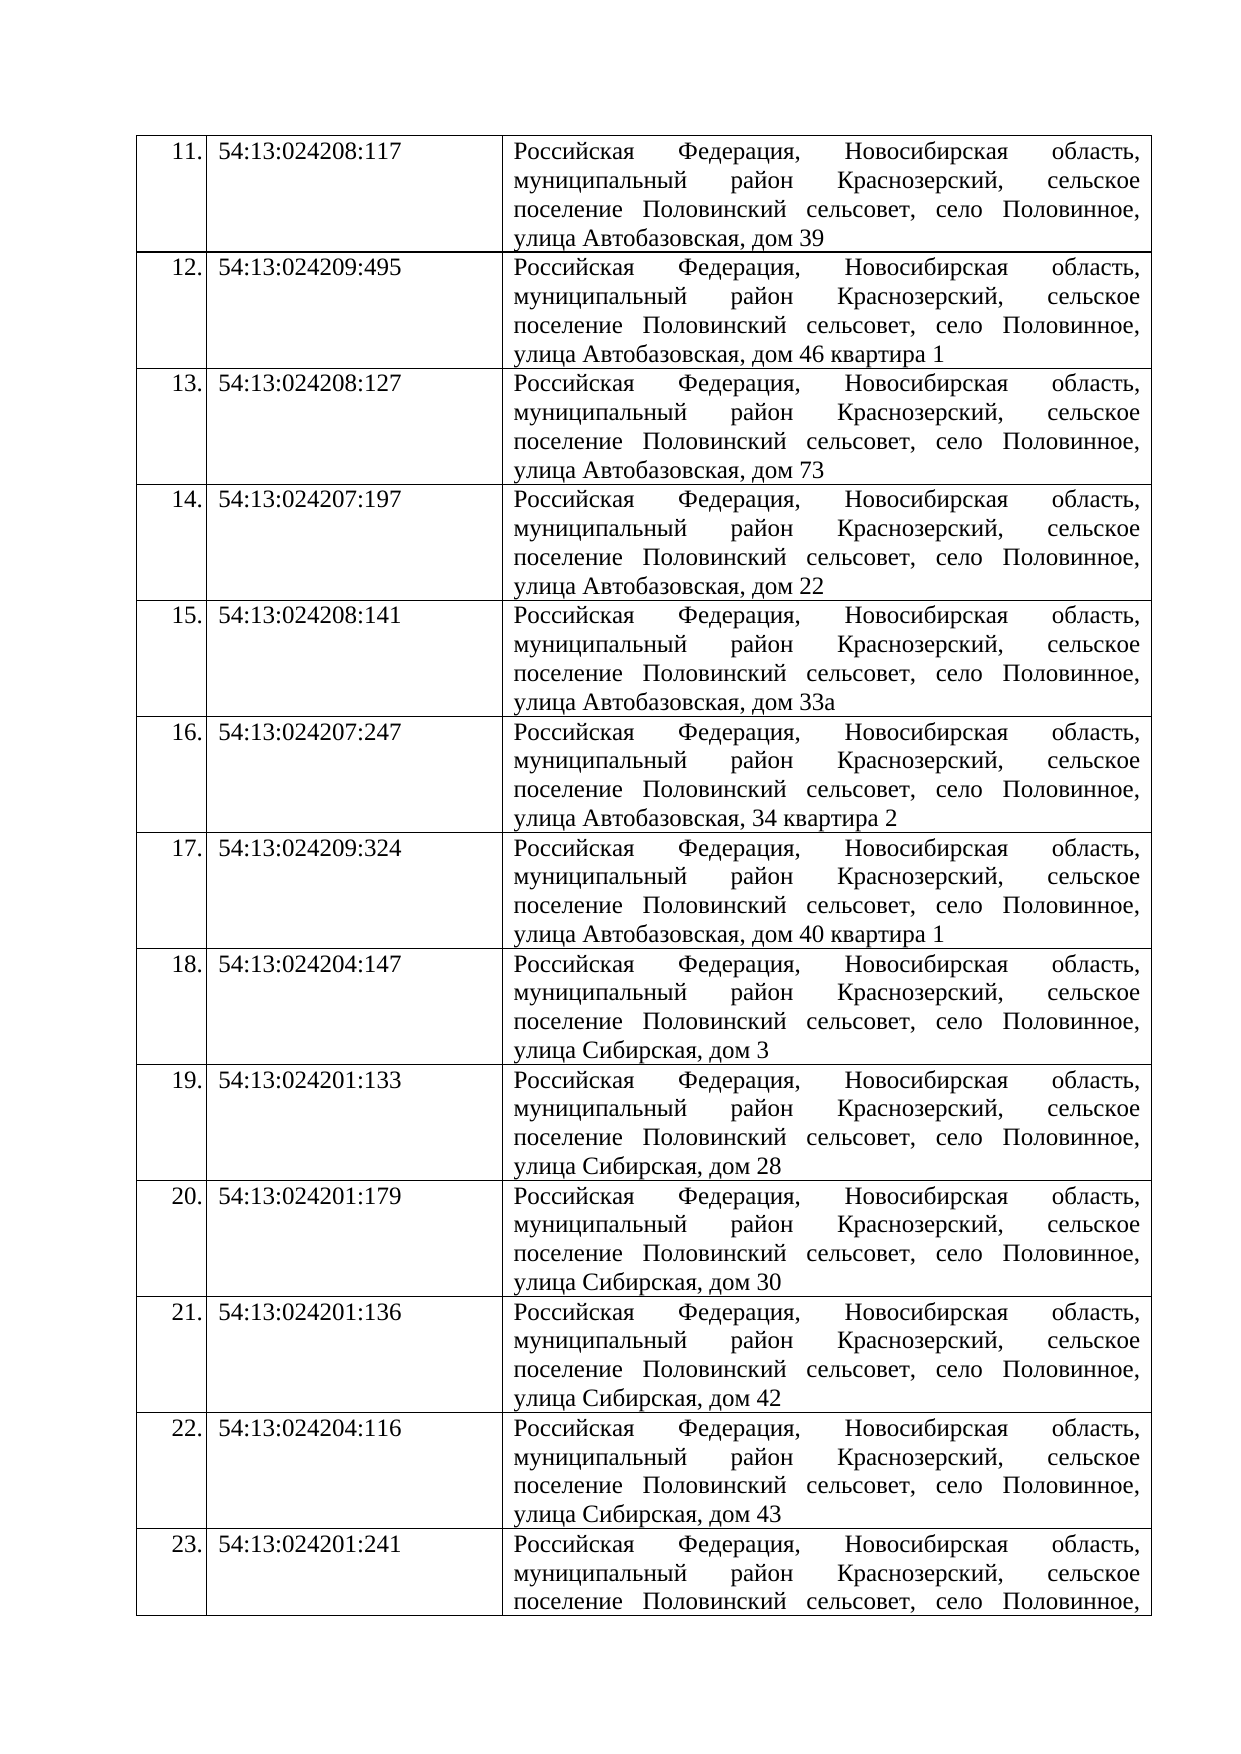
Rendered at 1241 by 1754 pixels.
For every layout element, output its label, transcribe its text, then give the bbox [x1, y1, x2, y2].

table_cell 54:13:024208:117 [207, 136, 502, 251]
table_cell [137, 601, 206, 716]
table_cell 54:13:024201:136 [207, 1297, 502, 1412]
table_cell Российская Федерация, Новосибирская область, муниципальный район Краснозерский, сельское поселение Половинский сельсовет, село Половинное, улица Сибирская, дом 42 [503, 1297, 1151, 1412]
table_cell [137, 1297, 206, 1412]
table_cell Российская Федерация, Новосибирская область, муниципальный район Краснозерский, сельское поселение Половинский сельсовет, село Половинное, улица Автобазовская, дом 46 квартира 1 [503, 253, 1151, 367]
table_cell 54:13:024207:247 [207, 717, 502, 832]
table_cell [137, 833, 206, 948]
table_cell [137, 253, 206, 367]
table_cell [137, 717, 206, 832]
table_cell Российская Федерация, Новосибирская область, муниципальный район Краснозерский, сельское поселение Половинский сельсовет, село Половинное, улица Автобазовская, дом 73 [503, 369, 1151, 483]
table_cell 54:13:024208:141 [207, 601, 502, 716]
table_cell 54:13:024209:324 [207, 833, 502, 948]
table_cell 54:13:024201:133 [207, 1065, 502, 1180]
table_cell Российская Федерация, Новосибирская область, муниципальный район Краснозерский, сельское поселение Половинский сельсовет, село Половинное, улица Сибирская, дом 30 [503, 1181, 1151, 1296]
table_cell Российская Федерация, Новосибирская область, муниципальный район Краснозерский, сельское поселение Половинский сельсовет, село Половинное, улица Автобазовская, дом 39 [503, 136, 1151, 251]
table_cell [137, 485, 206, 599]
table_cell 54:13:024201:179 [207, 1181, 502, 1296]
table_cell Российская Федерация, Новосибирская область, муниципальный район Краснозерский, сельское поселение Половинский сельсовет, село Половинное, улица Сибирская, дом 28 [503, 1065, 1151, 1180]
table_cell Российская Федерация, Новосибирская область, муниципальный район Краснозерский, сельское поселение Половинский сельсовет, село Половинное, улица Автобазовская, 34 квартира 2 [503, 717, 1151, 832]
table_cell [137, 1065, 206, 1180]
table_cell [137, 1181, 206, 1296]
table_cell 54:13:024208:127 [207, 369, 502, 483]
table_cell 54:13:024201:241 [207, 1529, 502, 1615]
table_cell Российская Федерация, Новосибирская область, муниципальный район Краснозерский, сельское поселение Половинский сельсовет, село Половинное, улица Сибирская, дом 3 [503, 949, 1151, 1064]
table_cell 54:13:024204:116 [207, 1413, 502, 1528]
table_cell [137, 136, 206, 251]
table_cell [137, 369, 206, 483]
table_cell Российская Федерация, Новосибирская область, муниципальный район Краснозерский, сельское поселение Половинский сельсовет, село Половинное, улица Автобазовская, дом 22 [503, 485, 1151, 599]
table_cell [503, 1529, 1151, 1615]
table_cell 54:13:024204:147 [207, 949, 502, 1064]
table_cell Российская Федерация, Новосибирская область, муниципальный район Краснозерский, сельское поселение Половинский сельсовет, село Половинное, улица Сибирская, дом 43 [503, 1413, 1151, 1528]
table_cell 54:13:024207:197 [207, 485, 502, 599]
table_cell [137, 1529, 206, 1615]
table_cell Российская Федерация, Новосибирская область, муниципальный район Краснозерский, сельское поселение Половинский сельсовет, село Половинное, улица Автобазовская, дом 33а [503, 601, 1151, 716]
table_cell Российская Федерация, Новосибирская область, муниципальный район Краснозерский, сельское поселение Половинский сельсовет, село Половинное, улица Автобазовская, дом 40 квартира 1 [503, 833, 1151, 948]
table_cell 54:13:024209:495 [207, 253, 502, 367]
table_cell [137, 1413, 206, 1528]
table_cell [137, 949, 206, 1064]
